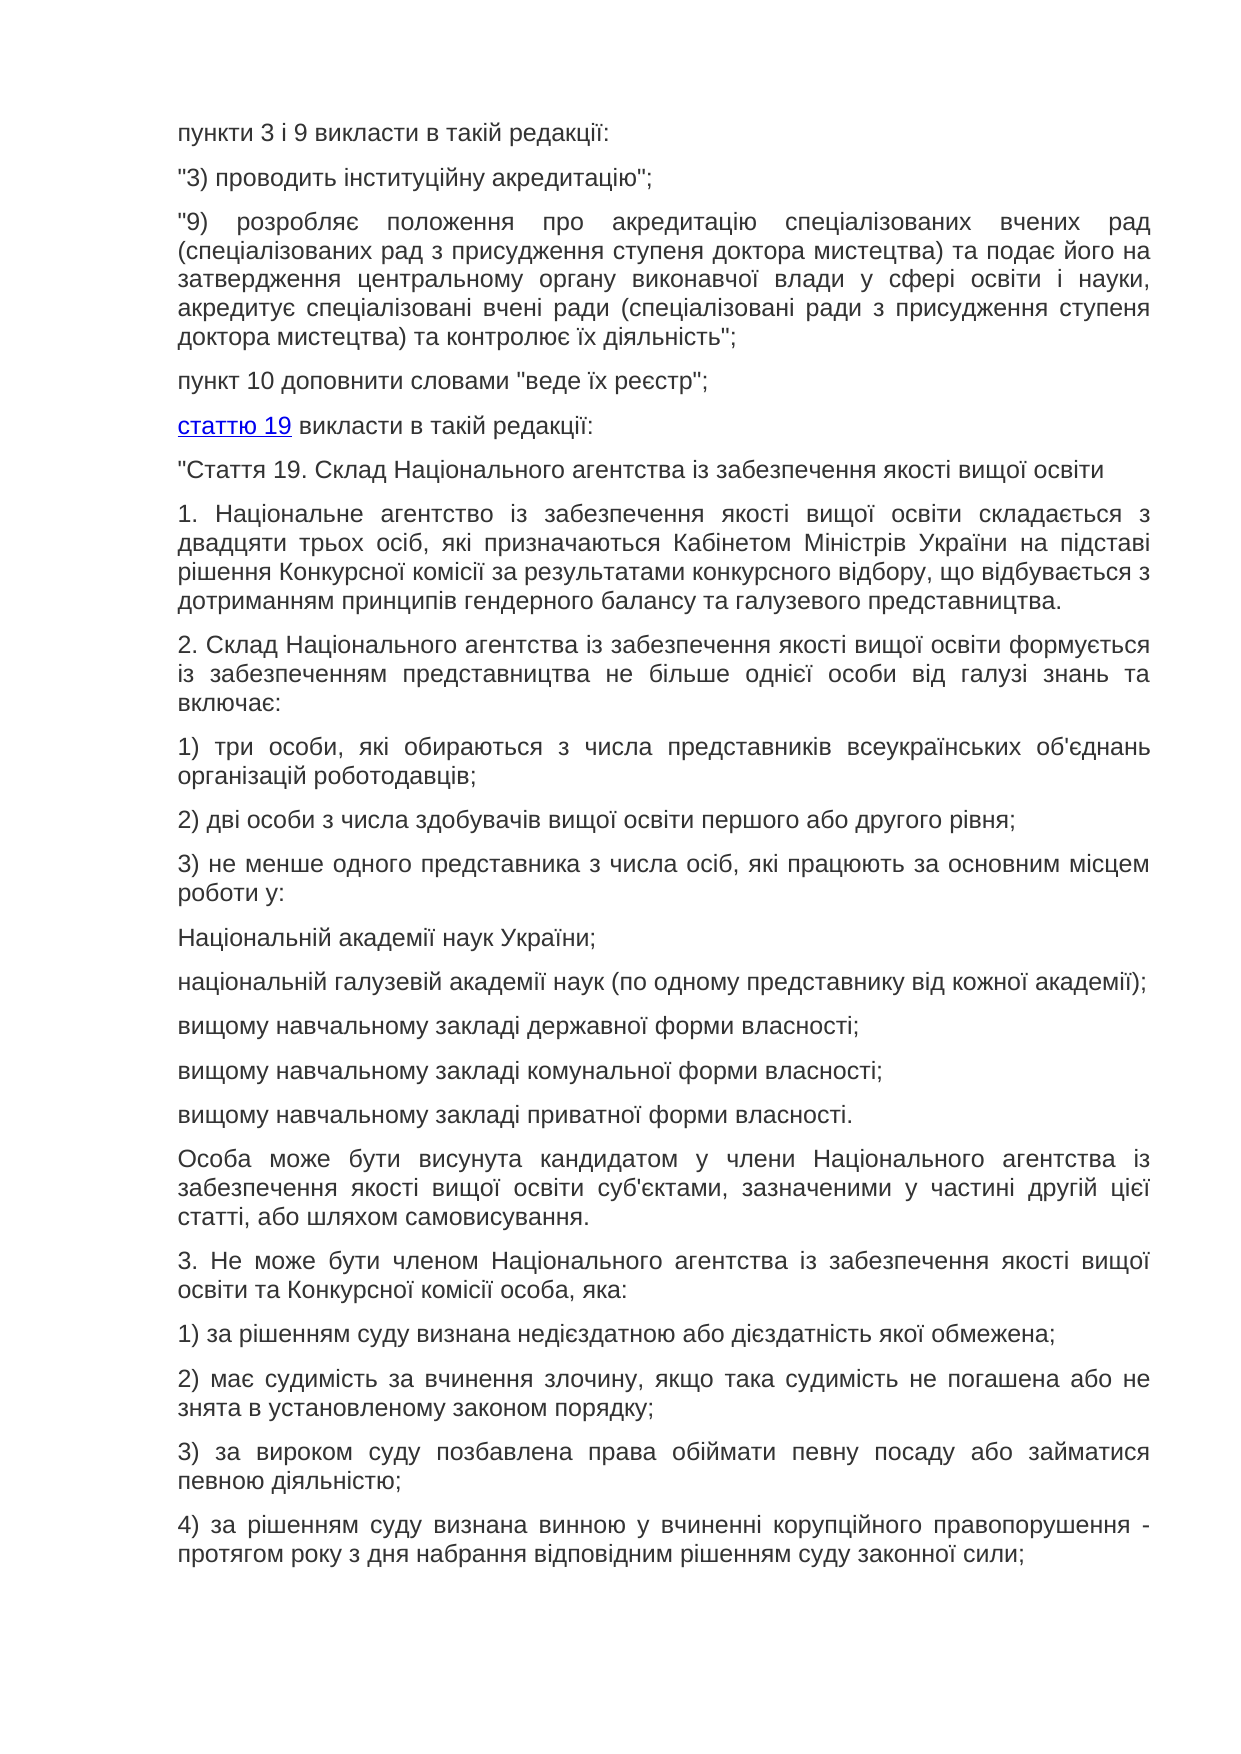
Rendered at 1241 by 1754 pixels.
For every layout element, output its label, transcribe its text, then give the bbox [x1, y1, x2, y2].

text 1) три особи, які обираються з числа представників всеукраїнських об'єднань організацій роботодавців; [177, 732, 1152, 789]
text пункти 3 і 9 викласти в такій редакції: [177, 118, 1152, 147]
text Особа може бути висунута кандидатом у члени Національного агентства із забезпечення якості вищої освіти суб'єктами, зазначеними у частині другій цієї статті, або шляхом самовисування. [177, 1144, 1152, 1231]
text 2) має судимість за вчинення злочину, якщо така судимість не погашена або не знята в установленому законом порядку; [177, 1364, 1152, 1421]
text 3) за вироком суду позбавлена права обіймати певну посаду або займатися певною діяльністю; [177, 1437, 1152, 1494]
text пункт 10 доповнити словами "веде їх реєстр"; [177, 366, 1152, 395]
text "Стаття 19. Склад Національного агентства із забезпечення якості вищої освіти [177, 455, 1152, 484]
text 1. Національне агентство із забезпечення якості вищої освіти складається з двадцяти трьох осіб, які призначаються Кабінетом Міністрів України на підставі рішення Конкурсної комісії за результатами конкурсного відбору, що відбувається з дотриманням принципів гендерного балансу та галузевого представництва. [177, 499, 1152, 614]
text 2) дві особи з числа здобувачів вищої освіти першого або другого рівня; [177, 805, 1152, 834]
text національній галузевій академії наук (по одному представнику від кожної академії); [177, 967, 1152, 996]
text вищому навчальному закладі приватної форми власності. [177, 1100, 1152, 1129]
text "9) розробляє положення про акредитацію спеціалізованих вчених рад (спеціалізованих рад з присудження ступеня доктора мистецтва) та подає його на затвердження центральному органу виконавчої влади у сфері освіти і науки, акредитує спеціалізовані вчені ради (спеціалізовані ради з присудження ступеня доктора мистецтва) та контролює їх діяльність"; [177, 207, 1152, 351]
text 4) за рішенням суду визнана винною у вчиненні корупційного правопорушення - протягом року з дня набрання відповідним рішенням суду законної сили; [177, 1510, 1152, 1567]
text вищому навчальному закладі державної форми власності; [177, 1011, 1152, 1040]
text 1) за рішенням суду визнана недієздатною або дієздатність якої обмежена; [177, 1319, 1152, 1348]
text Національній академії наук України; [177, 922, 1152, 951]
text 2. Склад Національного агентства із забезпечення якості вищої освіти формується із забезпеченням представництва не більше однієї особи від галузі знань та включає: [177, 630, 1152, 716]
text "3) проводить інституційну акредитацію"; [177, 162, 1152, 191]
text 3) не менше одного представника з числа осіб, які працюють за основним місцем роботи у: [177, 849, 1152, 907]
text вищому навчальному закладі комунальної форми власності; [177, 1056, 1152, 1084]
text статтю 19 викласти в такій редакції: [177, 411, 1152, 439]
text 3. Не може бути членом Національного агентства із забезпечення якості вищої освіти та Конкурсної комісії особа, яка: [177, 1246, 1152, 1304]
